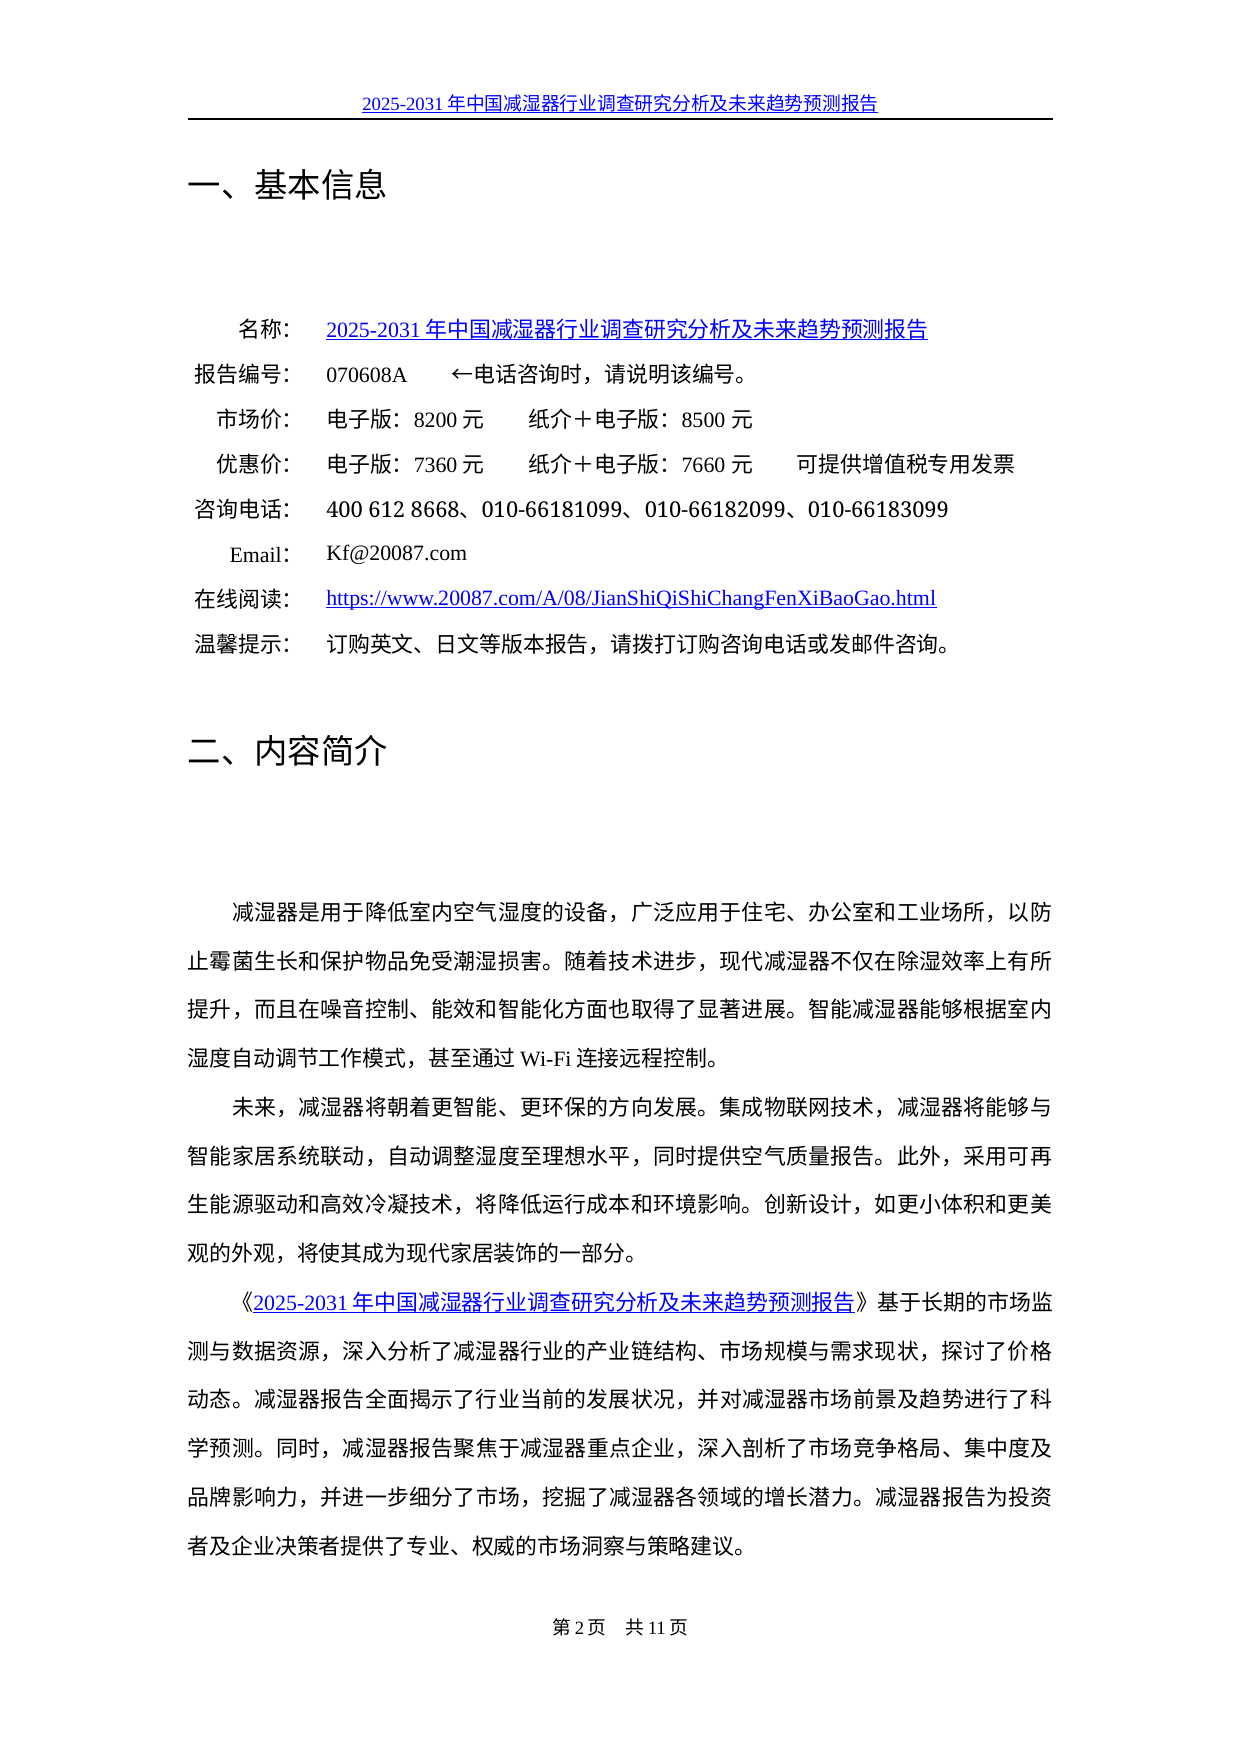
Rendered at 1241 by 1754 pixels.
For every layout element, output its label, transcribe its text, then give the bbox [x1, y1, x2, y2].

table_header 2025-2031年中国减湿器行业调查研究分析及未来趋势预测报告 [315, 312, 1073, 357]
title 二、内容简介 [187, 717, 1053, 782]
table_cell Email： [167, 537, 315, 582]
table_cell 温馨提示： [167, 627, 315, 672]
table_cell 咨询电话： [167, 492, 315, 537]
table_cell 400 612 8668、010-66181099、010-66182099、010-66183099 [315, 492, 1073, 537]
table_header 名称： [167, 312, 315, 357]
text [187, 894, 1053, 1561]
table_cell 电子版：7360 元 纸介＋电子版：7660 元 可提供增值税专用发票 [315, 447, 1073, 492]
table_cell 电子版：8200 元 纸介＋电子版：8500 元 [315, 402, 1073, 447]
table_cell 在线阅读： [167, 582, 315, 627]
table_cell 070608A ←电话咨询时，请说明该编号。 [315, 357, 1073, 402]
table_cell 报告编号： [167, 357, 315, 402]
table_cell 订购英文、日文等版本报告，请拨打订购咨询电话或发邮件咨询。 [315, 627, 1073, 672]
table_cell Kf@20087.com [315, 537, 1073, 582]
table_cell 市场价： [167, 402, 315, 447]
table_cell [315, 582, 1073, 627]
table_cell 优惠价： [167, 447, 315, 492]
title 一、基本信息 [187, 150, 1053, 215]
